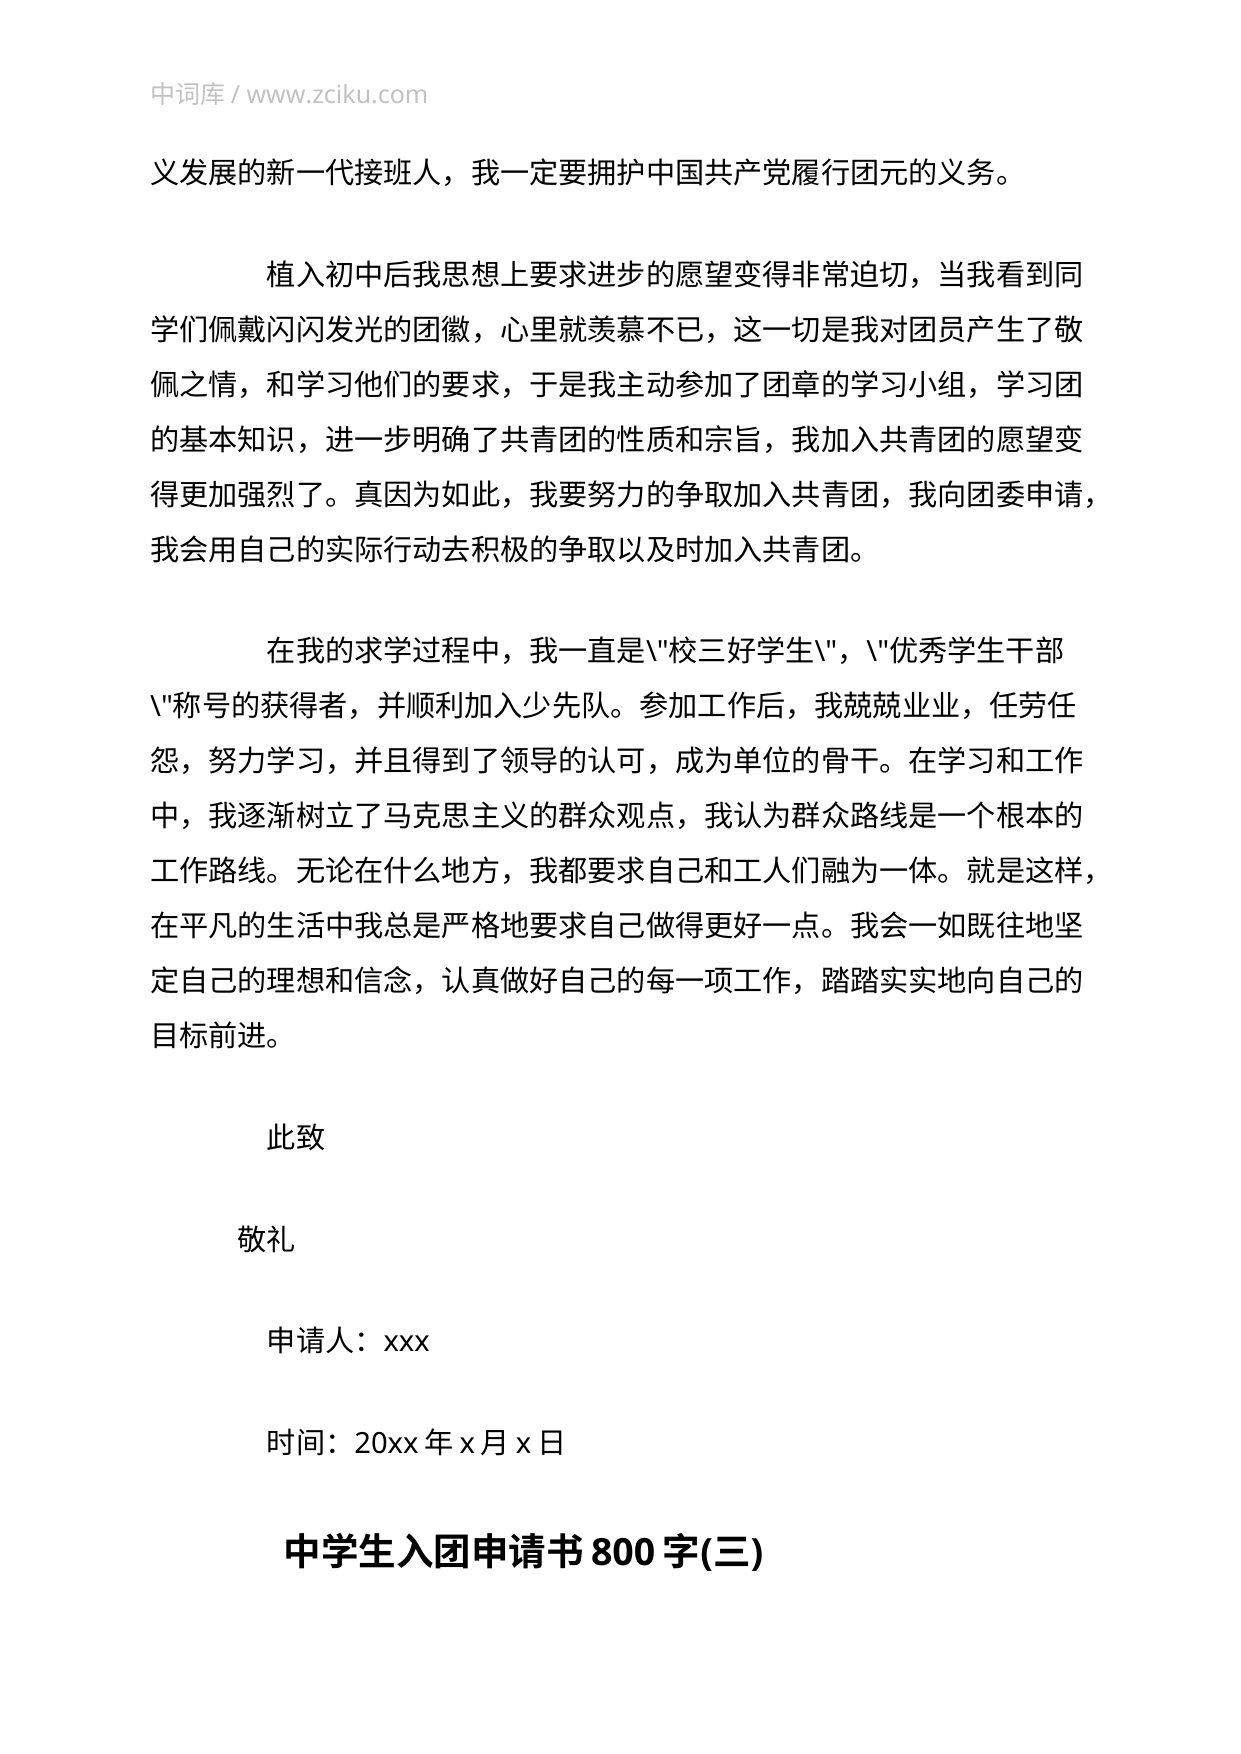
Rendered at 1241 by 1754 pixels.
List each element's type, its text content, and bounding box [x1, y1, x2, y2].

text 在我的求学过程中，我一直是\"校三好学生\"，\"优秀学生干部\"称号的获得者，并顺利加入少先队。参加工作后，我兢兢业业，任劳任怨，努力学习，并且得到了领导的认可，成为单位的骨干。在学习和工作中，我逐渐树立了马克思主义的群众观点，我认为群众路线是一个根本的工作路线。无论在什么地方，我都要求自己和工人们融为一体。就是这样，在平凡的生活中我总是严格地要求自己做得更好一点。我会一如既往地坚定自己的理想和信念，认真做好自己的每一项工作，踏踏实实地向自己的目标前进。 [150, 628, 1090, 1055]
text 此致 [150, 1114, 1090, 1157]
text 植入初中后我思想上要求进步的愿望变得非常迫切，当我看到同学们佩戴闪闪发光的团徽，心里就羡慕不已，这一切是我对团员产生了敬佩之情，和学习他们的要求，于是我主动参加了团章的学习小组，学习团的基本知识，进一步明确了共青团的性质和宗旨，我加入共青团的愿望变得更加强烈了。真因为如此，我要努力的争取加入共青团，我向团委申请，我会用自己的实际行动去积极的争取以及时加入共青团。 [150, 252, 1090, 568]
text 中学生入团申请书800字(三) [150, 1522, 1090, 1576]
text 申请人：xxx [150, 1318, 1090, 1360]
text 时间：20xx年x月x日 [150, 1420, 1090, 1462]
text 敬礼 [150, 1216, 1090, 1258]
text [150, 150, 1090, 192]
